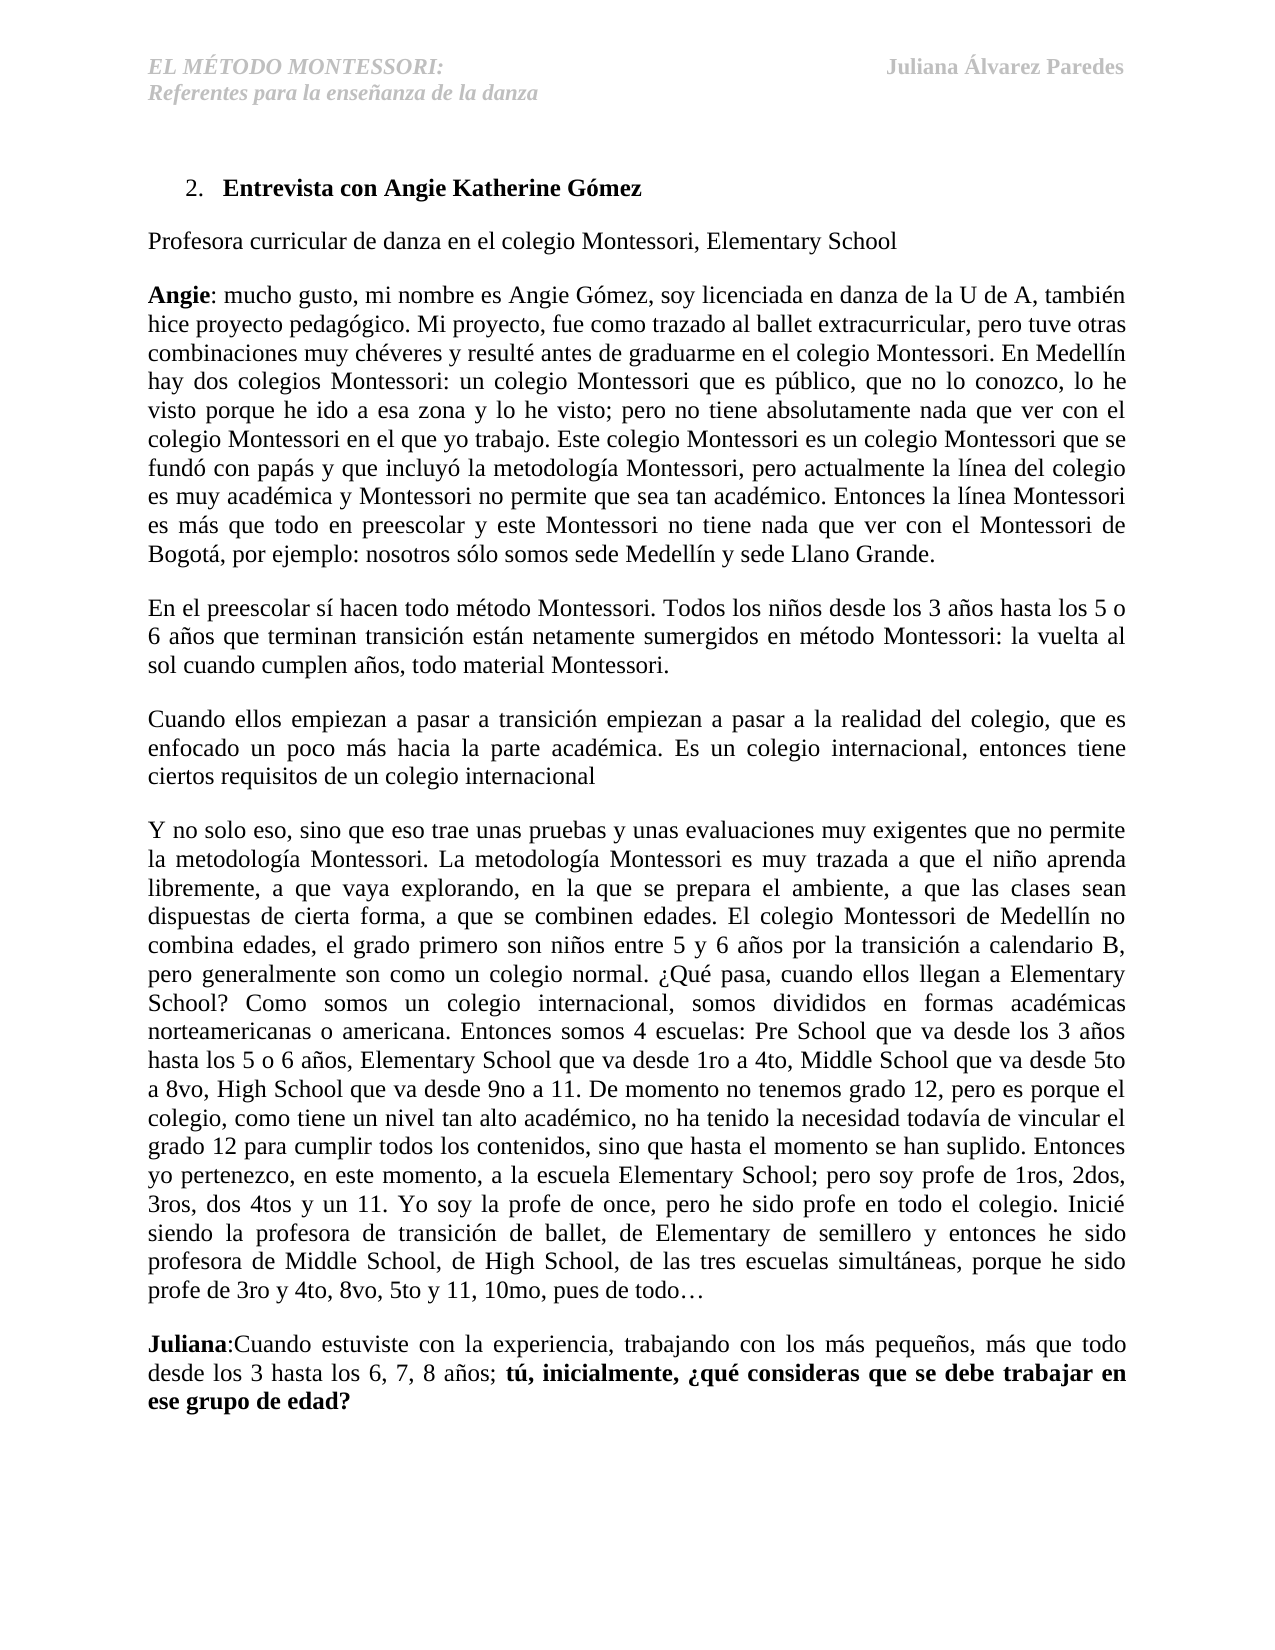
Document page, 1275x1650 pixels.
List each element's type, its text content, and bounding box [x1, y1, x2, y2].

text Profesora curricular de danza en el colegio Montessori, Elementary School [148, 226, 1127, 255]
text Y no solo eso, sino que eso trae unas pruebas y unas evaluaciones muy exigentes que no permite la metodología Montessori. La metodología Montessori es muy trazada a que el niño aprenda libremente, a que vaya explorando, en la que se prepara el ambiente, a que las clases sean dispuestas de cierta forma, a que se combinen edades. El colegio Montessori de Medellín no combina edades, el grado primero son niños entre 5 y 6 años por la transición a calendario B, pero generalmente son como un colegio normal. ¿Qué pasa, cuando ellos llegan a Elementary School? Como somos un colegio internacional, somos divididos en formas académicas norteamericanas o americana. Entonces somos 4 escuelas: Pre School que va desde los 3 años hasta los 5 o 6 años, Elementary School que va desde 1ro a 4to, Middle School que va desde 5to a 8vo, High School que va desde 9no a 11. De momento no tenemos grado 12, pero es porque el colegio, como tiene un nivel tan alto académico, no ha tenido la necesidad todavía de vincular el grado 12 para cumplir todos los contenidos, sino que hasta el momento se han suplido. Entonces yo pertenezco, en este momento, a la escuela Elementary School; pero soy profe de 1ros, 2dos, 3ros, dos 4tos y un 11. Yo soy la profe de once, pero he sido profe en todo el colegio. Inicié siendo la profesora de transición de ballet, de Elementary de semillero y entonces he sido profesora de Middle School, de High School, de las tres escuelas simultáneas, porque he sido profe de 3ro y 4to, 8vo, 5to y 11, 10mo, pues de todo… [148, 815, 1127, 1304]
list Entrevista con Angie Katherine Gómez [185, 173, 1127, 201]
text En el preescolar sí hacen todo método Montessori. Todos los niños desde los 3 años hasta los 5 o 6 años que terminan transición están netamente sumergidos en método Montessori: la vuelta al sol cuando cumplen años, todo material Montessori. [148, 593, 1127, 679]
text Angie: mucho gusto, mi nombre es Angie Gómez, soy licenciada en danza de la U de A, también hice proyecto pedagógico. Mi proyecto, fue como trazado al ballet extracurricular, pero tuve otras combinaciones muy chéveres y resulté antes de graduarme en el colegio Montessori. En Medellín hay dos colegios Montessori: un colegio Montessori que es público, que no lo conozco, lo he visto porque he ido a esa zona y lo he visto; pero no tiene absolutamente nada que ver con el colegio Montessori en el que yo trabajo. Este colegio Montessori es un colegio Montessori que se fundó con papás y que incluyó la metodología Montessori, pero actualmente la línea del colegio es muy académica y Montessori no permite que sea tan académico. Entonces la línea Montessori es más que todo en preescolar y este Montessori no tiene nada que ver con el Montessori de Bogotá, por ejemplo: nosotros sólo somos sede Medellín y sede Llano Grande. [148, 280, 1127, 568]
text Cuando ellos empiezan a pasar a transición empiezan a pasar a la realidad del colegio, que es enfocado un poco más hacia la parte académica. Es un colegio internacional, entonces tiene ciertos requisitos de un colegio internacional [148, 704, 1127, 790]
text Juliana:Cuando estuviste con la experiencia, trabajando con los más pequeños, más que todo desde los 3 hasta los 6, 7, 8 años; tú, inicialmente, ¿qué consideras que se debe trabajar en ese grupo de edad? [148, 1329, 1127, 1415]
